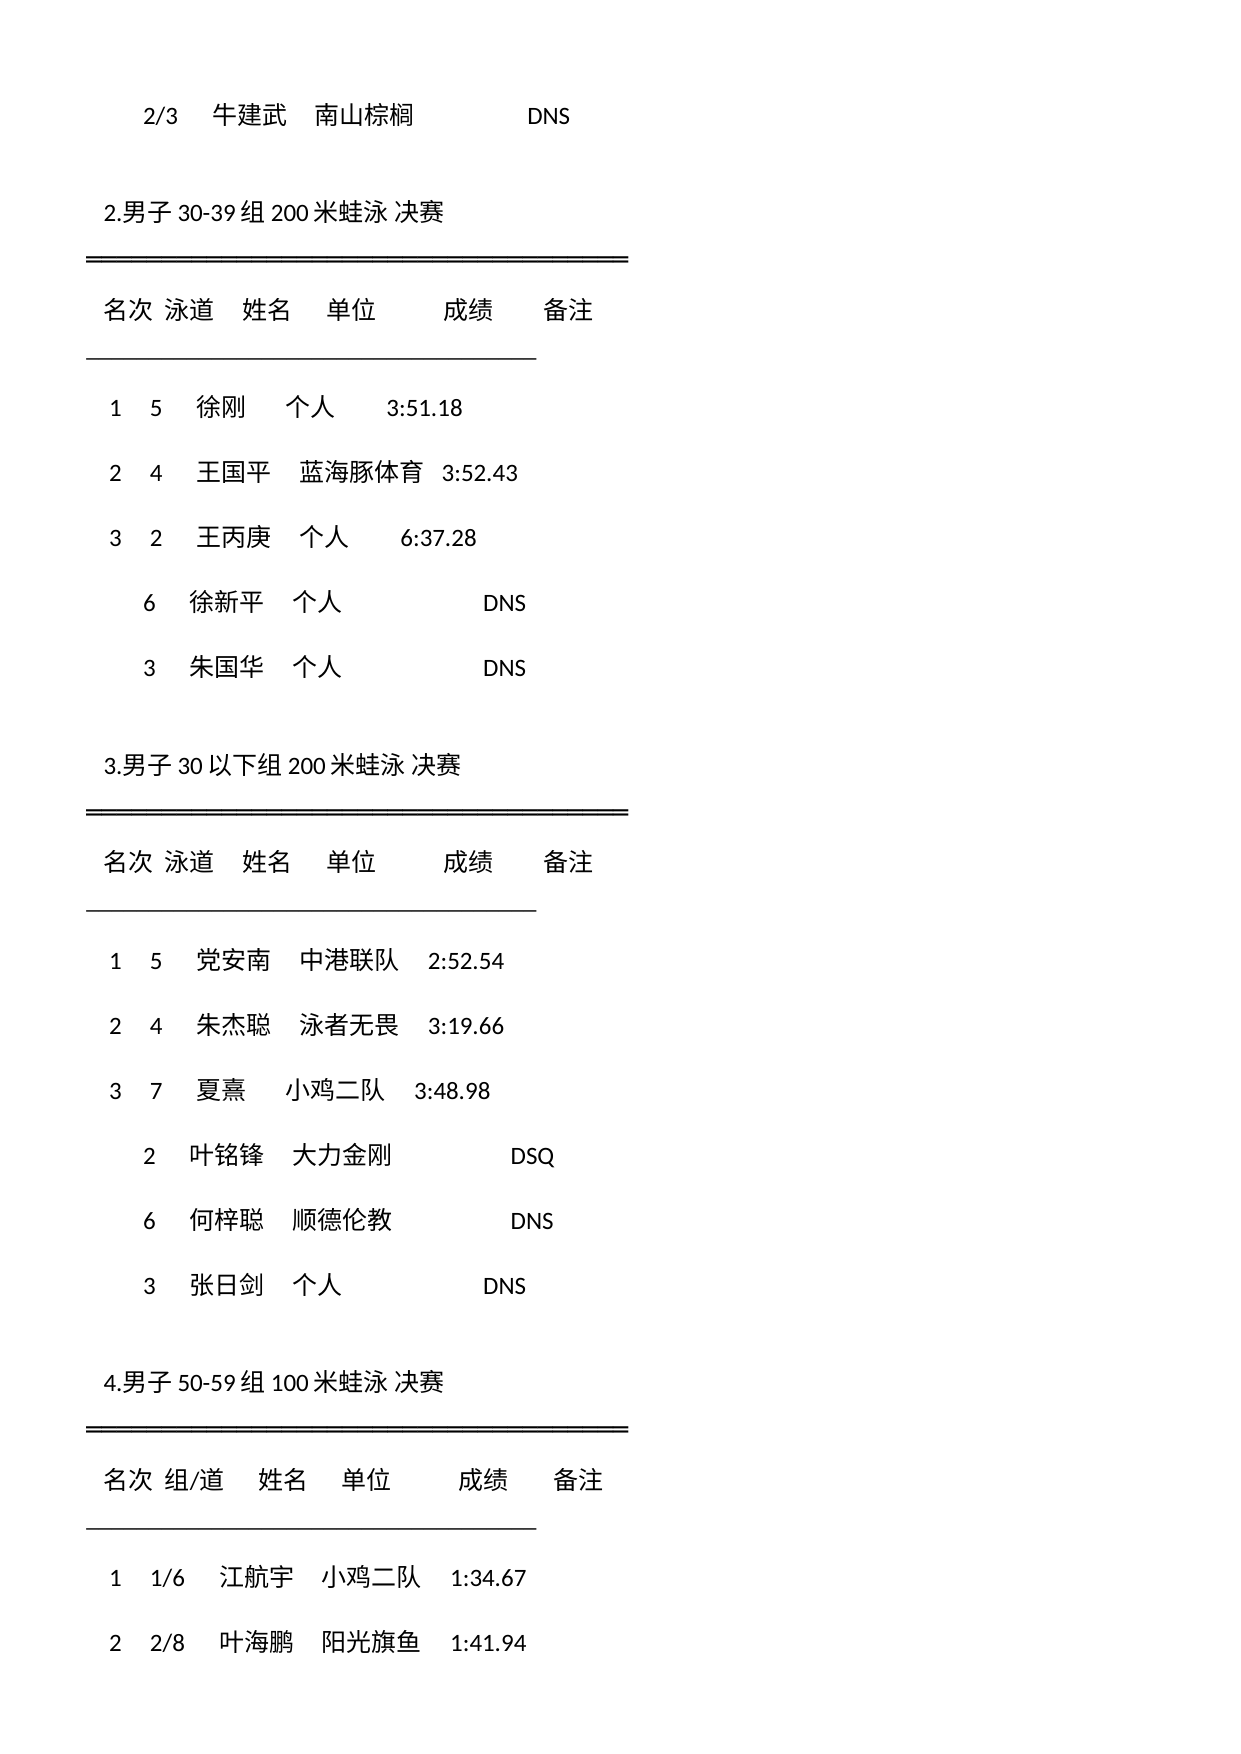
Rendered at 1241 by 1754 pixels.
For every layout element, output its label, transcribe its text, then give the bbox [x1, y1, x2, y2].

text 6 徐新平 个人 DNS [75, 568, 1165, 633]
text 2 叶铭锋 大力金刚 DSQ [75, 1121, 1165, 1186]
text ──────────────────────────────────── [75, 341, 1165, 373]
text 3 2 王丙庚 个人 6:37.28 [75, 503, 1165, 568]
text ════════════════════════════════════ [75, 796, 1165, 828]
text 2 4 王国平 蓝海豚体育 3:52.43 [75, 438, 1165, 503]
text 名次 组/道 姓名 单位 成绩 备注 [75, 1446, 1165, 1511]
text 名次 泳道 姓名 单位 成绩 备注 [75, 828, 1165, 893]
text ════════════════════════════════════ [75, 1413, 1165, 1446]
text 3.男子30以下组200米蛙泳 决赛 [75, 731, 1165, 796]
text ──────────────────────────────────── [75, 1511, 1165, 1543]
text 2.男子30-39组200米蛙泳 决赛 [75, 178, 1165, 243]
text ════════════════════════════════════ [75, 243, 1165, 276]
text 6 何梓聪 顺德伦教 DNS [75, 1186, 1165, 1251]
text 2 4 朱杰聪 泳者无畏 3:19.66 [75, 991, 1165, 1056]
text 4.男子50-59组100米蛙泳 决赛 [75, 1348, 1165, 1413]
text 2 2/8 叶海鹏 阳光旗鱼 1:41.94 [75, 1608, 1165, 1673]
text 3 朱国华 个人 DNS [75, 633, 1165, 698]
text 名次 泳道 姓名 单位 成绩 备注 [75, 276, 1165, 341]
text ──────────────────────────────────── [75, 893, 1165, 926]
text 3 张日剑 个人 DNS [75, 1251, 1165, 1316]
text 1 1/6 江航宇 小鸡二队 1:34.67 [75, 1543, 1165, 1608]
text 2/3 牛建武 南山棕榈 DNS [75, 81, 1165, 146]
text 3 7 夏熹 小鸡二队 3:48.98 [75, 1056, 1165, 1121]
text 1 5 党安南 中港联队 2:52.54 [75, 926, 1165, 991]
text 1 5 徐刚 个人 3:51.18 [75, 373, 1165, 438]
